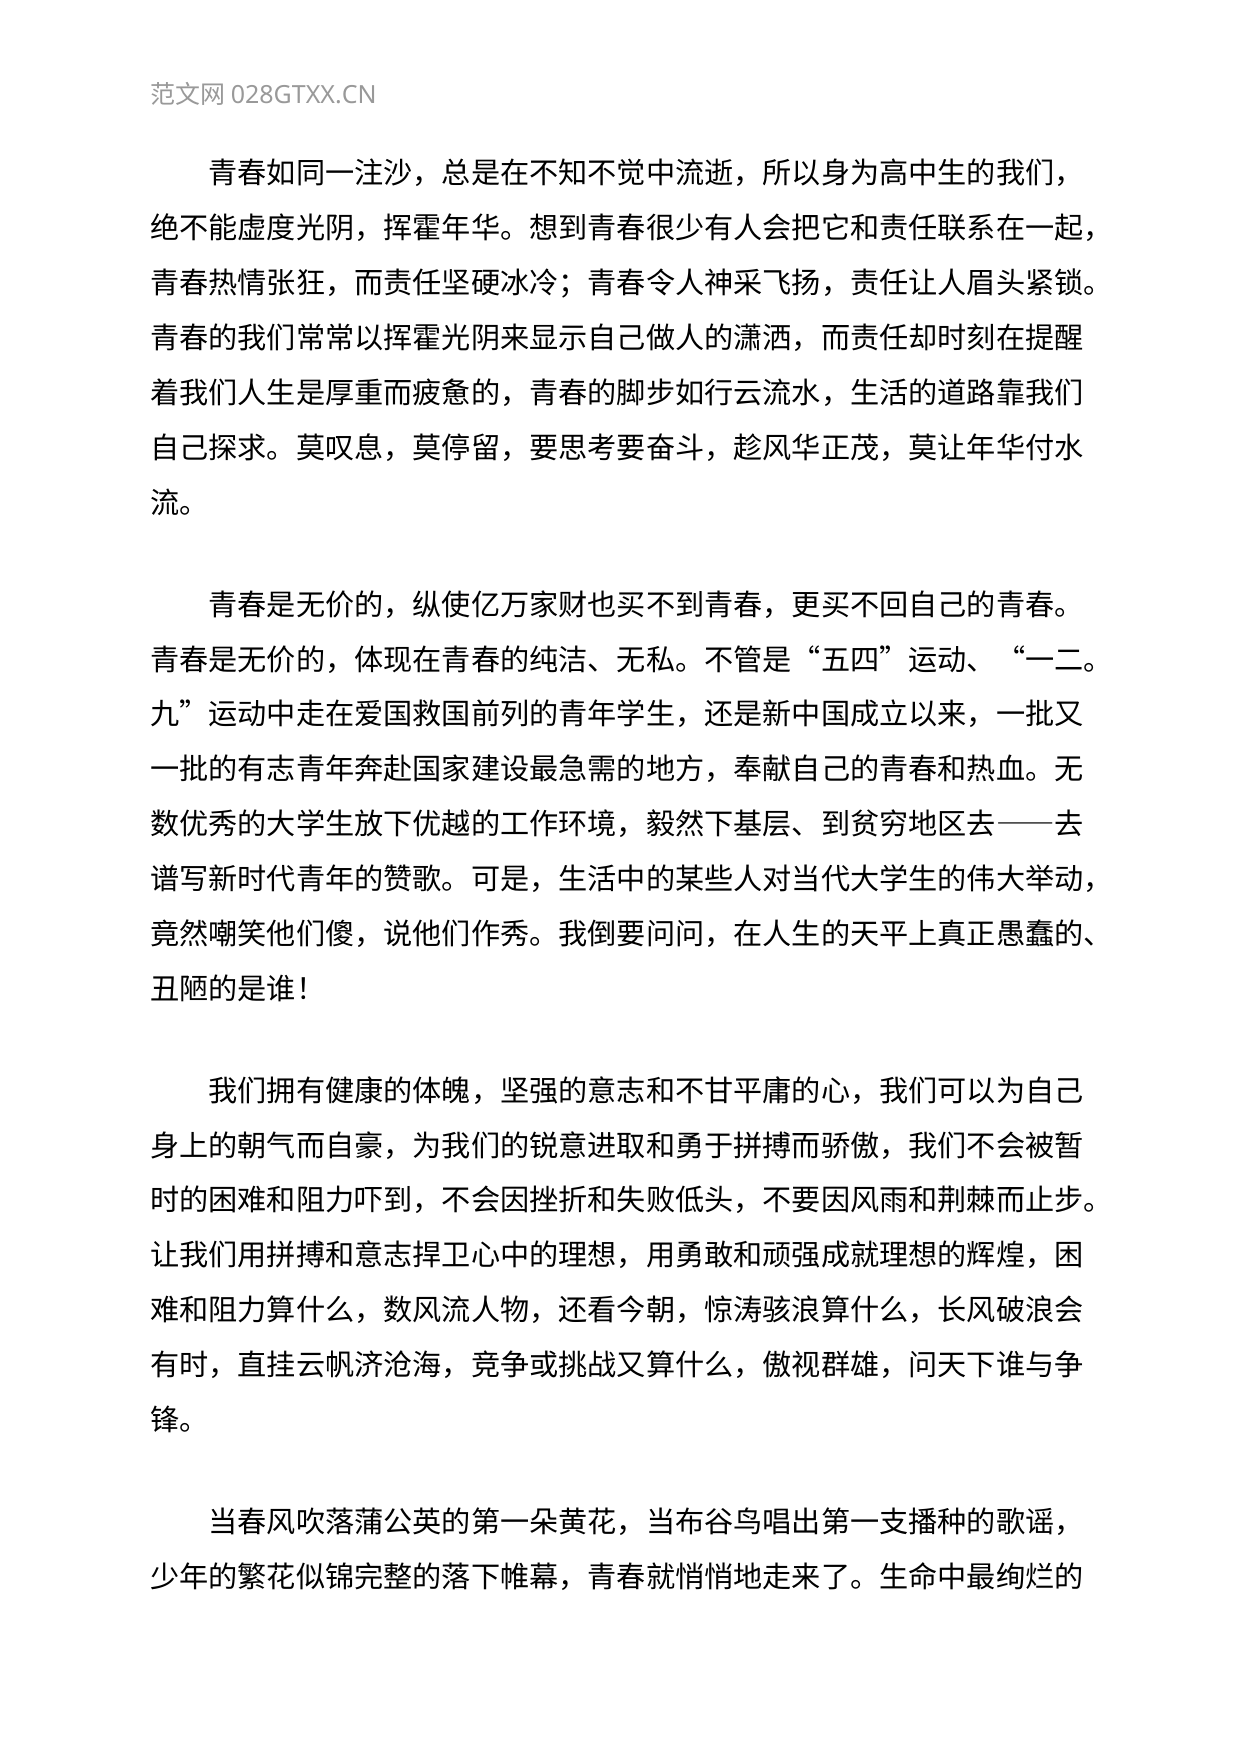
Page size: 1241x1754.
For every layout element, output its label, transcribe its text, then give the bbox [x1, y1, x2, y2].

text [150, 1498, 1090, 1596]
text 青春如同一注沙，总是在不知不觉中流逝，所以身为高中生的我们，绝不能虚度光阴，挥霍年华。想到青春很少有人会把它和责任联系在一起，青春热情张狂，而责任坚硬冰冷；青春令人神采飞扬，责任让人眉头紧锁。青春的我们常常以挥霍光阴来显示自己做人的潇洒，而责任却时刻在提醒着我们人生是厚重而疲惫的，青春的脚步如行云流水，生活的道路靠我们自己探求。莫叹息，莫停留，要思考要奋斗，趁风华正茂，莫让年华付水流。 [150, 150, 1090, 522]
text 我们拥有健康的体魄，坚强的意志和不甘平庸的心，我们可以为自己身上的朝气而自豪，为我们的锐意进取和勇于拼搏而骄傲，我们不会被暂时的困难和阻力吓到，不会因挫折和失败低头，不要因风雨和荆棘而止步。让我们用拼搏和意志捍卫心中的理想，用勇敢和顽强成就理想的辉煌，困难和阻力算什么，数风流人物，还看今朝，惊涛骇浪算什么，长风破浪会有时，直挂云帆济沧海，竞争或挑战又算什么，傲视群雄，问天下谁与争锋。 [150, 1067, 1090, 1439]
text 青春是无价的，纵使亿万家财也买不到青春，更买不回自己的青春。青春是无价的，体现在青春的纯洁、无私。不管是“五四”运动、“一二。九”运动中走在爱国救国前列的青年学生，还是新中国成立以来，一批又一批的有志青年奔赴国家建设最急需的地方，奉献自己的青春和热血。无数优秀的大学生放下优越的工作环境，毅然下基层、到贫穷地区去——去谱写新时代青年的赞歌。可是，生活中的某些人对当代大学生的伟大举动，竟然嘲笑他们傻，说他们作秀。我倒要问问，在人生的天平上真正愚蠢的、丑陋的是谁！ [150, 581, 1090, 1008]
